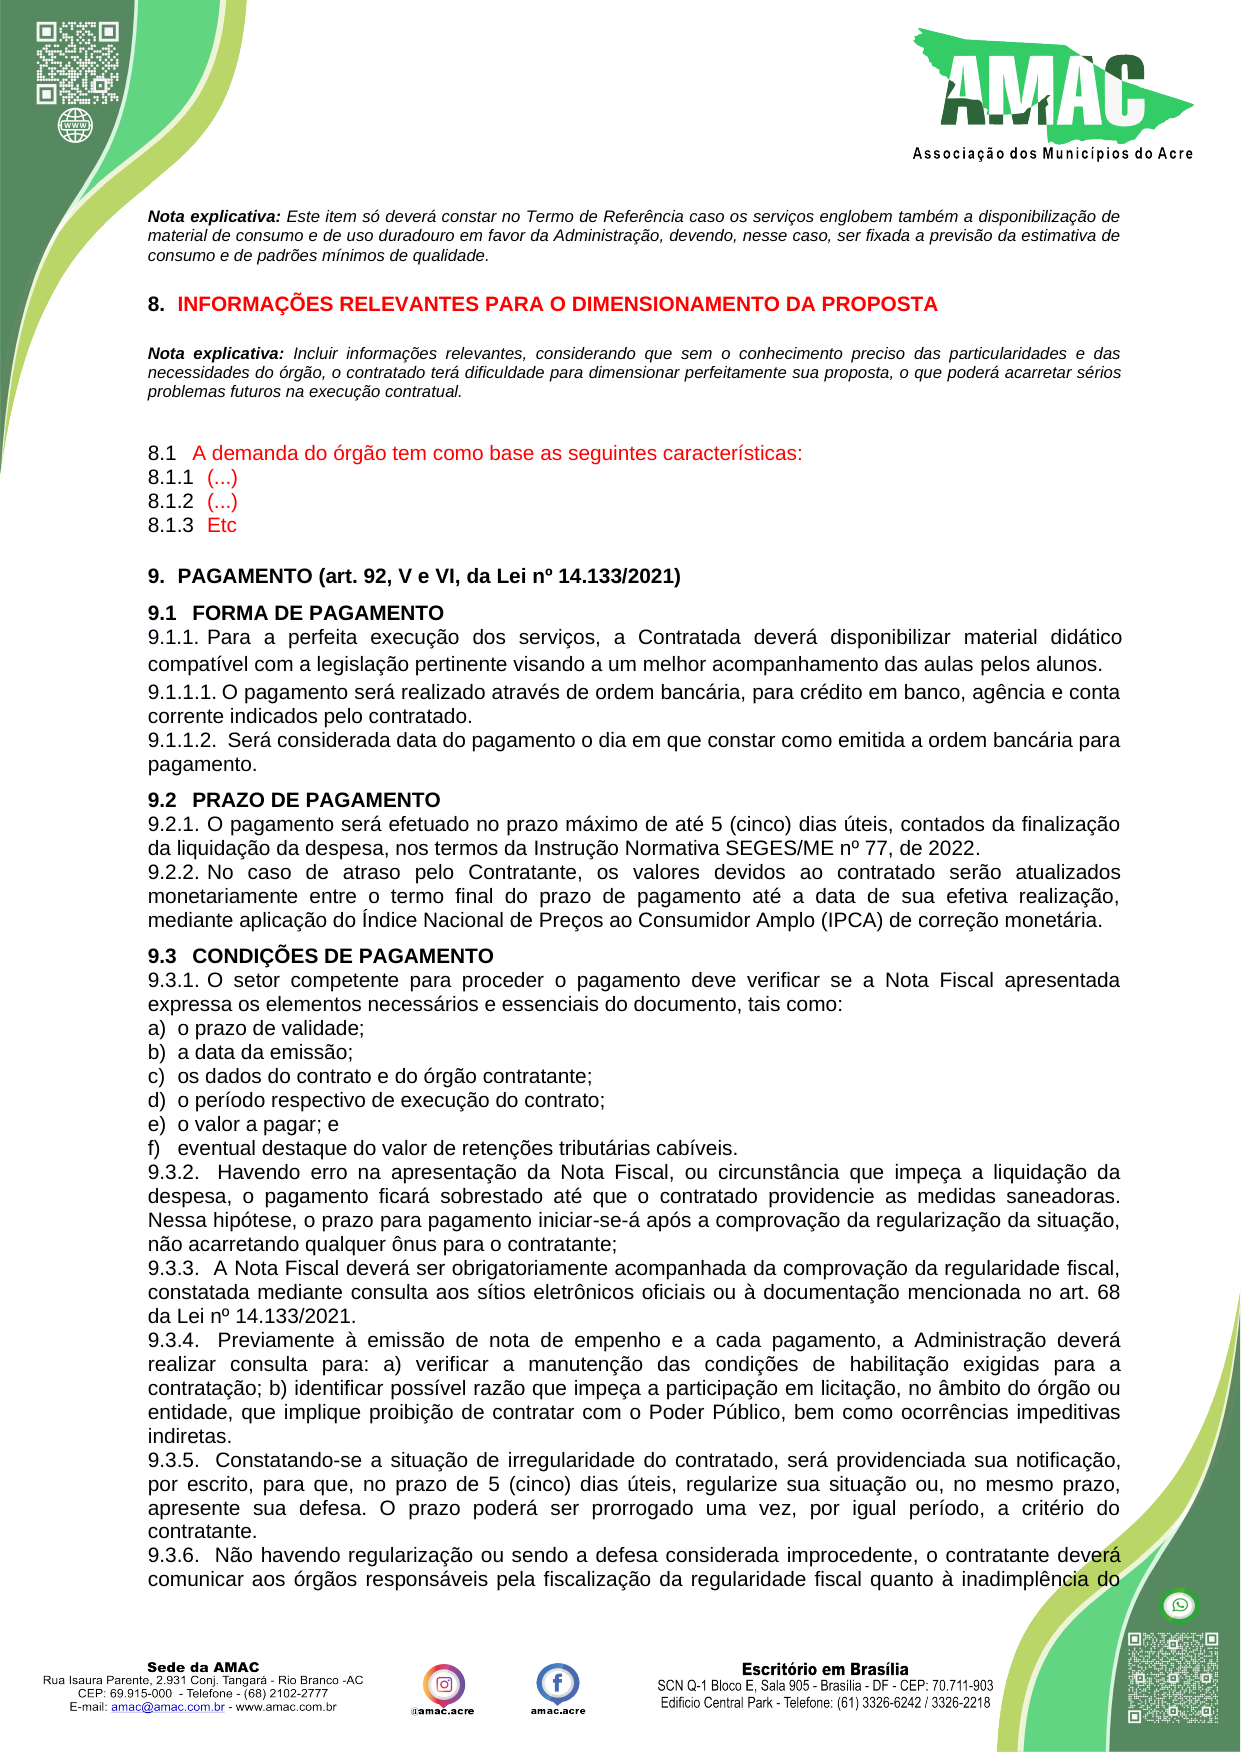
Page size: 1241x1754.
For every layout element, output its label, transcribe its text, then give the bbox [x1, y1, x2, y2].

list PAGAMENTO (art. 92, V e VI, da Lei nº 14.133/2021) [148, 564, 1122, 588]
text Nota explicativa: Incluir informações relevantes, considerando que sem o conhecimento preciso das particularidades e das necessidades do órgão, o contratado terá dificuldade para dimensionar perfeitamente sua proposta, o que poderá acarretar sérios problemas futuros na execução contratual. [148, 343, 1122, 401]
list O setor competente para proceder o pagamento deve verificar se a Nota Fiscal apresentada expressa os elementos necessários e essenciais do documento, tais como: [148, 968, 1122, 1016]
list A Nota Fiscal deverá ser obrigatoriamente acompanhada da comprovação da regularidade fiscal, constatada mediante consulta aos sítios eletrônicos oficiais ou à documentação mencionada no art. 68 da Lei nº 14.133/2021. [148, 1256, 1122, 1328]
list Constatando-se a situação de irregularidade do contratado, será providenciada sua notificação, por escrito, para que, no prazo de 5 (cinco) dias úteis, regularize sua situação ou, no mesmo prazo, apresente sua defesa. O prazo poderá ser prorrogado uma vez, por igual período, a critério do contratante. [148, 1447, 1122, 1543]
list No caso de atraso pelo Contratante, os valores devidos ao contratado serão atualizados monetariamente entre o termo final do prazo de pagamento até a data de sua efetiva realização, mediante aplicação do Índice Nacional de Preços ao Consumidor Amplo (IPCA) de correção monetária. [148, 860, 1122, 932]
list o período respectivo de execução do contrato; [148, 1088, 1122, 1112]
picture [0, 0, 1241, 1752]
list PRAZO DE PAGAMENTO [148, 788, 1122, 812]
list (...) [148, 465, 1122, 489]
list Etc [148, 513, 1122, 537]
list a data da emissão; [148, 1040, 1122, 1064]
list INFORMAÇÕES RELEVANTES PARA O DIMENSIONAMENTO DA PROPOSTA [148, 292, 1122, 316]
list O pagamento será efetuado no prazo máximo de até 5 (cinco) dias úteis, contados da finalização da liquidação da despesa, nos termos da Instrução Normativa SEGES/ME nº 77, de 2022. [148, 812, 1122, 860]
list O pagamento será realizado através de ordem bancária, para crédito em banco, agência e conta corrente indicados pelo contratado. [148, 680, 1122, 728]
list CONDIÇÕES DE PAGAMENTO [148, 944, 1122, 968]
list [148, 1543, 1122, 1591]
list (...) [148, 489, 1122, 513]
list o prazo de validade; [148, 1016, 1122, 1040]
list Havendo erro na apresentação da Nota Fiscal, ou circunstância que impeça a liquidação da despesa, o pagamento ficará sobrestado até que o contratado providencie as medidas saneadoras. Nessa hipótese, o prazo para pagamento iniciar-se-á após a comprovação da regularização da situação, não acarretando qualquer ônus para o contratante; [148, 1160, 1122, 1256]
list Para a perfeita execução dos serviços, a Contratada deverá disponibilizar material didático compatível com a legislação pertinente visando a um melhor acompanhamento das aulas pelos alunos. [148, 625, 1122, 676]
list o valor a pagar; e [148, 1112, 1122, 1136]
list Será considerada data do pagamento o dia em que constar como emitida a ordem bancária para pagamento. [148, 728, 1122, 776]
list eventual destaque do valor de retenções tributárias cabíveis. [148, 1136, 1122, 1160]
list os dados do contrato e do órgão contratante; [148, 1064, 1122, 1088]
list FORMA DE PAGAMENTO [148, 601, 1122, 625]
text Nota explicativa: Este item só deverá constar no Termo de Referência caso os serviços englobem também a disponibilização de material de consumo e de uso duradouro em favor da Administração, devendo, nesse caso, ser fixada a previsão da estimativa de consumo e de padrões mínimos de qualidade. [148, 207, 1122, 264]
list Previamente à emissão de nota de empenho e a cada pagamento, a Administração deverá realizar consulta para: a) verificar a manutenção das condições de habilitação exigidas para a contratação; b) identificar possível razão que impeça a participação em licitação, no âmbito do órgão ou entidade, que implique proibição de contratar com o Poder Público, bem como ocorrências impeditivas indiretas. [148, 1328, 1122, 1447]
list A demanda do órgão tem como base as seguintes características: [148, 441, 1122, 465]
